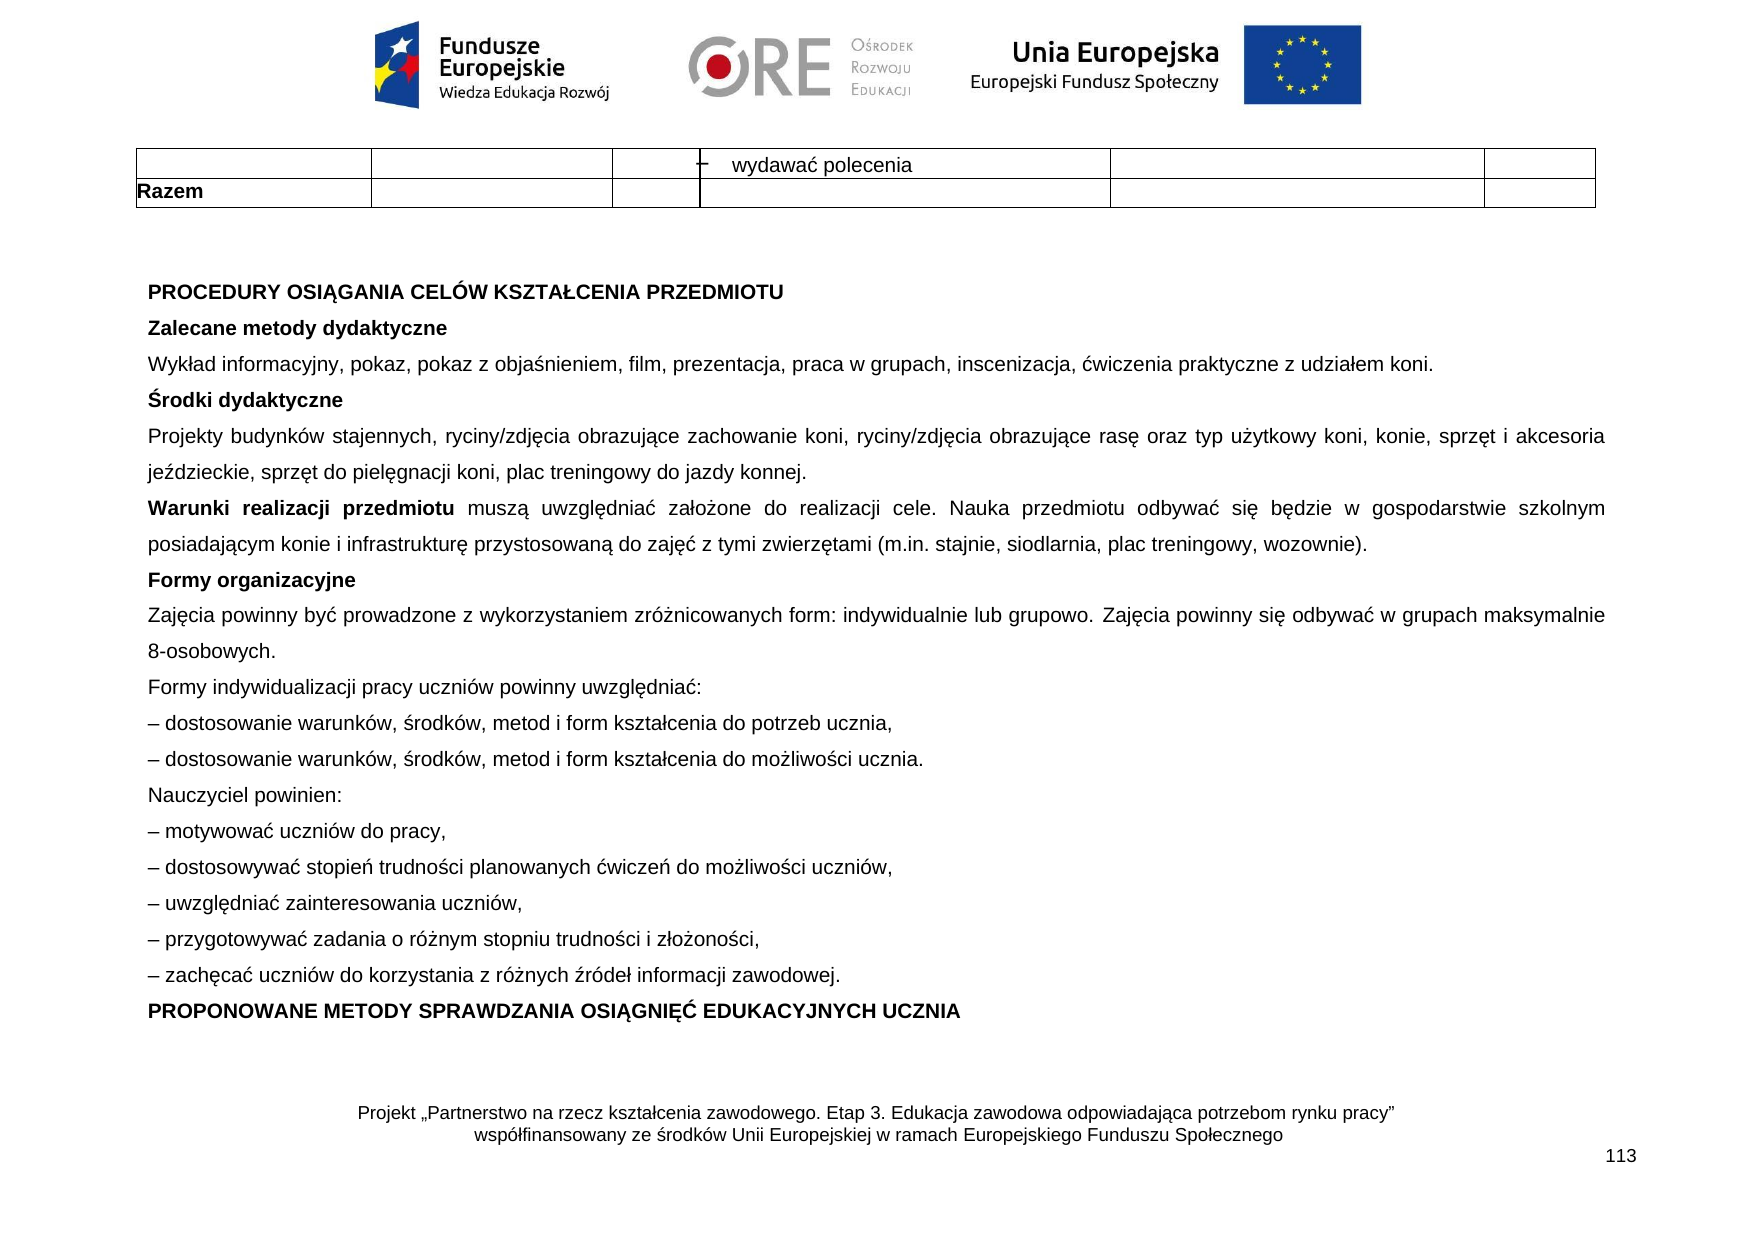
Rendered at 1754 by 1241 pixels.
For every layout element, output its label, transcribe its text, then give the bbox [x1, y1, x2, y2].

text Warunki realizacji przedmiotu muszą uwzględniać założone do realizacji cele. Nauka przedmiotu odbywać się będzie w gospodarstwie szkolnym posiadającym konie i infrastrukturę przystosowaną do zajęć z tymi zwierzętami (m.in. stajnie, siodlarnia, plac treningowy, wozownie). [148, 496, 1606, 555]
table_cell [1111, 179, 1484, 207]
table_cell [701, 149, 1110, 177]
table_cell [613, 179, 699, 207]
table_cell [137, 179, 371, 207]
text – przygotowywać zadania o różnym stopniu trudności i złożoności, [148, 927, 1606, 951]
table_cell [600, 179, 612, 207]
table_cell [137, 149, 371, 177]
text PROCEDURY OSIĄGANIA CELÓW KSZTAŁCENIA PRZEDMIOTU [148, 280, 1606, 304]
text Środki dydaktyczne [148, 388, 1606, 412]
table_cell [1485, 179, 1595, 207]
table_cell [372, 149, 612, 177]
text Wykład informacyjny, pokaz, pokaz z objaśnieniem, film, prezentacja, praca w grupach, inscenizacja, ćwiczenia praktyczne z udziałem koni. [148, 352, 1606, 376]
text – motywować uczniów do pracy, [148, 819, 1606, 843]
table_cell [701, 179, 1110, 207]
text PROPONOWANE METODY SPRAWDZANIA OSIĄGNIĘĆ EDUKACYJNYCH UCZNIA [148, 999, 1606, 1023]
text – dostosowanie warunków, środków, metod i form kształcenia do możliwości ucznia. [148, 747, 1606, 771]
text Formy indywidualizacji pracy uczniów powinny uwzględniać: [148, 675, 1606, 699]
text Zajęcia powinny być prowadzone z wykorzystaniem zróżnicowanych form: indywidualnie lub grupowo. Zajęcia powinny się odbywać w grupach maksymalnie 8-osobowych. [148, 603, 1606, 663]
text – dostosowanie warunków, środków, metod i form kształcenia do potrzeb ucznia, [148, 711, 1606, 735]
text Projekty budynków stajennych, ryciny/zdjęcia obrazujące zachowanie koni, ryciny/zdjęcia obrazujące rasę oraz typ użytkowy koni, konie, sprzęt i akcesoria jeździeckie, sprzęt do pielęgnacji koni, plac treningowy do jazdy konnej. [148, 424, 1606, 483]
text Formy organizacyjne [148, 567, 1606, 591]
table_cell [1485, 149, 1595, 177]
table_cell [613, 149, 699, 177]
text – dostosowywać stopień trudności planowanych ćwiczeń do możliwości uczniów, [148, 855, 1606, 879]
picture [353, 0, 1388, 130]
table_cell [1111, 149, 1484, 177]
text – zachęcać uczniów do korzystania z różnych źródeł informacji zawodowej. [148, 963, 1606, 987]
text Nauczyciel powinien: [148, 783, 1606, 807]
text – uwzględniać zainteresowania uczniów, [148, 891, 1606, 915]
text Zalecane metody dydaktyczne [148, 316, 1606, 340]
